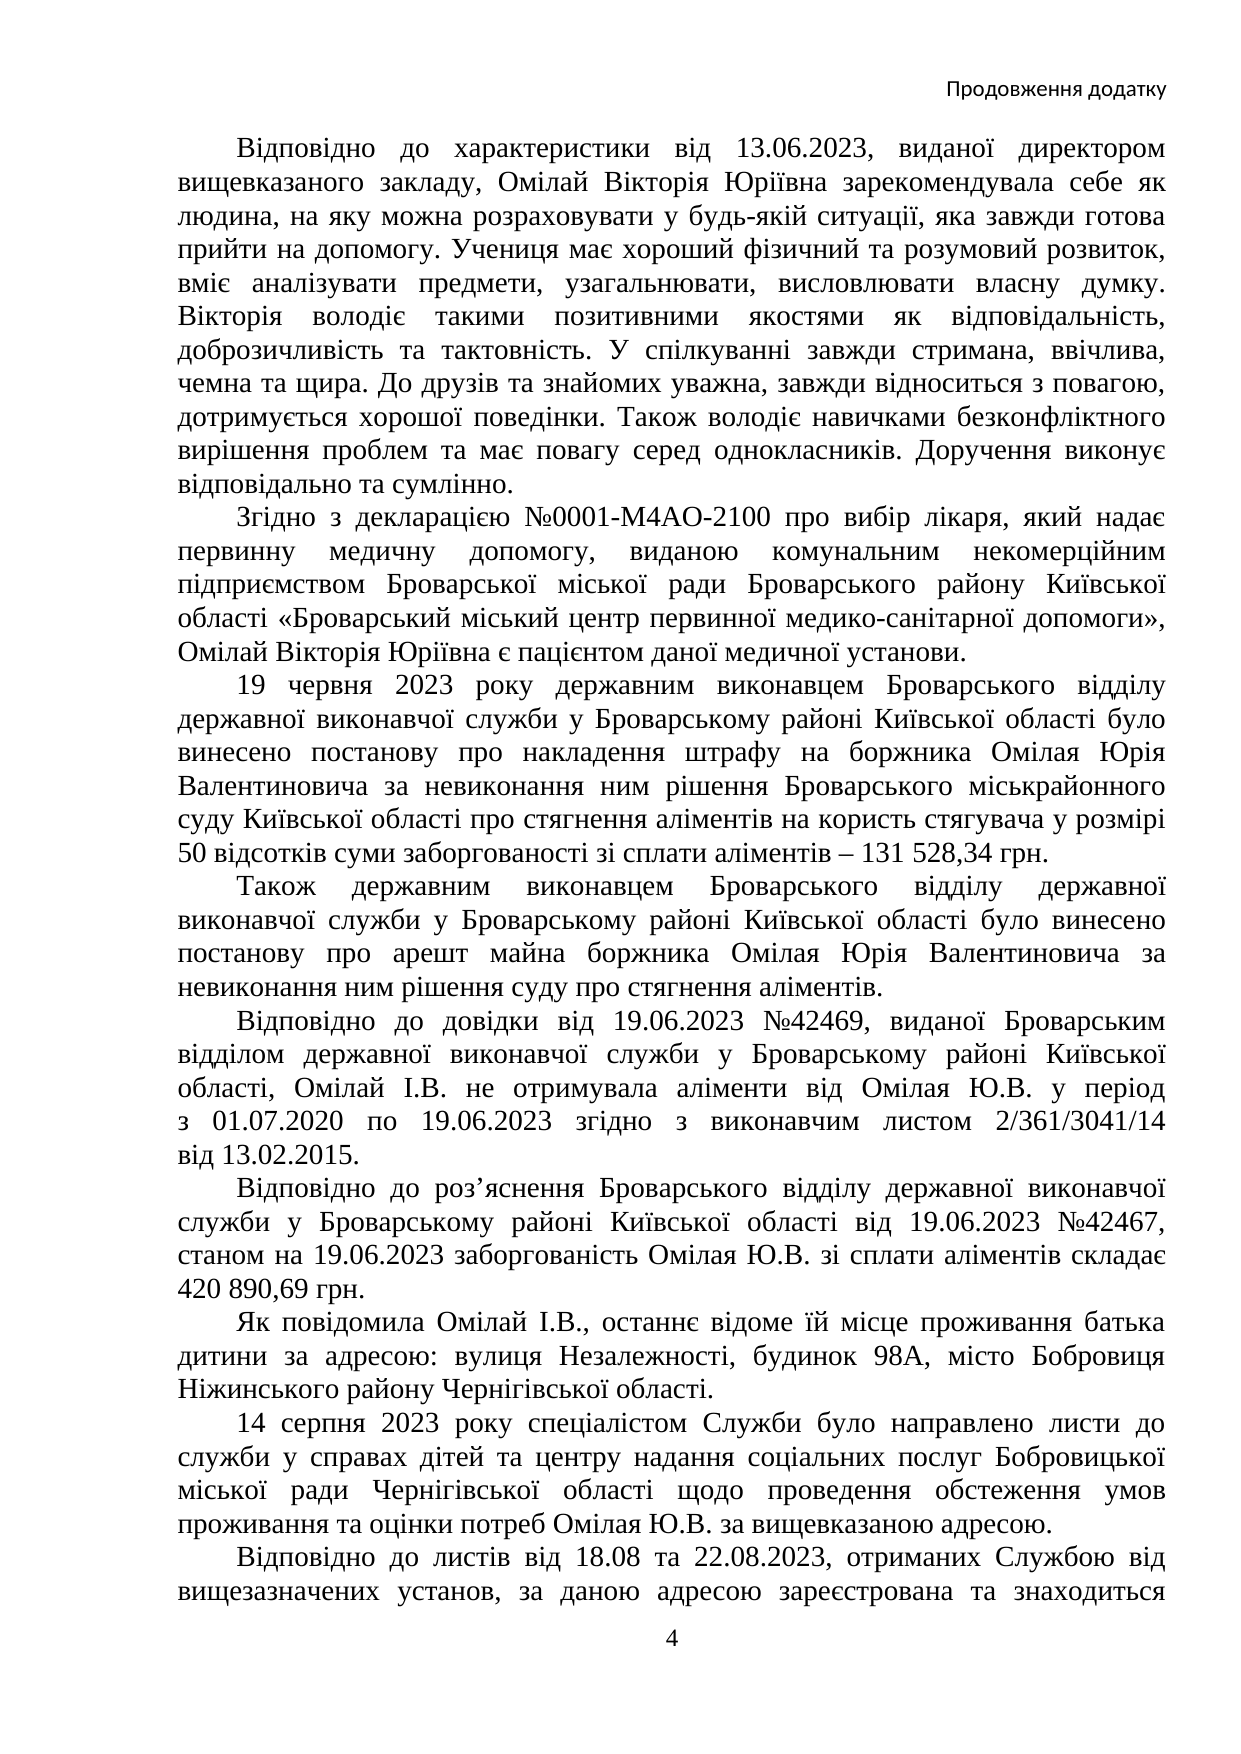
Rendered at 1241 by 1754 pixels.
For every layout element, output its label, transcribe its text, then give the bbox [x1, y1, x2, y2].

text 14 серпня 2023 року спеціалістом Служби було направлено листи до служби у справах дітей та центру надання соціальних послуг Бобровицької міської ради Чернігівської області щодо проведення обстеження умов проживання та оцінки потреб Омілая Ю.В. за вищевказаною адресою. [177, 1405, 1167, 1539]
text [177, 1539, 1167, 1606]
text Відповідно до довідки від 19.06.2023 №42469, виданої Броварським відділом державної виконавчої служби у Броварському районі Київської області, Омілай І.В. не отримувала аліменти від Омілая Ю.В. у період з 01.07.2020 по 19.06.2023 згідно з виконавчим листом 2/361/3041/14 від 13.02.2015. [177, 1003, 1167, 1170]
text Згідно з декларацією №0001-М4АО-2100 про вибір лікаря, який надає первинну медичну допомогу, виданою комунальним некомерційним підприємством Броварської міської ради Броварського району Київської області «Броварський міський центр первинної медико-санітарної допомоги», Омілай Вікторія Юріївна є пацієнтом даної медичної установи. [177, 499, 1167, 667]
text Відповідно до характеристики від 13.06.2023, виданої директором вищевказаного закладу, Омілай Вікторія Юріївна зарекомендувала себе як людина, на яку можна розраховувати у будь-якій ситуації, яка завжди готова прийти на допомогу. Учениця має хороший фізичний та розумовий розвиток, вміє аналізувати предмети, узагальнювати, висловлювати власну думку. Вікторія володіє такими позитивними якостями як відповідальність, доброзичливість та тактовність. У спілкуванні завжди стримана, ввічлива, чемна та щира. До друзів та знайомих уважна, завжди відноситься з повагою, дотримується хорошої поведінки. Також володіє навичками безконфліктного вирішення проблем та має повагу серед однокласників. Доручення виконує відповідально та сумлінно. [177, 131, 1167, 499]
text Також державним виконавцем Броварського відділу державної виконавчої служби у Броварському районі Київської області було винесено постанову про арешт майна боржника Омілая Юрія Валентиновича за невиконання ним рішення суду про стягнення аліментів. [177, 868, 1167, 1003]
text 19 червня 2023 року державним виконавцем Броварського відділу державної виконавчої служби у Броварському районі Київської області було винесено постанову про накладення штрафу на боржника Омілая Юрія Валентиновича за невиконання ним рішення Броварського міськрайонного суду Київської області про стягнення аліментів на користь стягувача у розмірі 50 відсотків суми заборгованості зі сплати аліментів – 131 528,34 грн. [177, 667, 1167, 868]
text Відповідно до роз’яснення Броварського відділу державної виконавчої служби у Броварському районі Київської області від 19.06.2023 №42467, станом на 19.06.2023 заборгованість Омілая Ю.В. зі сплати аліментів складає 420 890,69 грн. [177, 1170, 1167, 1304]
text Як повідомила Омілай І.В., останнє відоме їй місце проживання батька дитини за адресою: вулиця Незалежності, будинок 98А, місто Бобровиця Ніжинського району Чернігівської області. [177, 1304, 1167, 1405]
